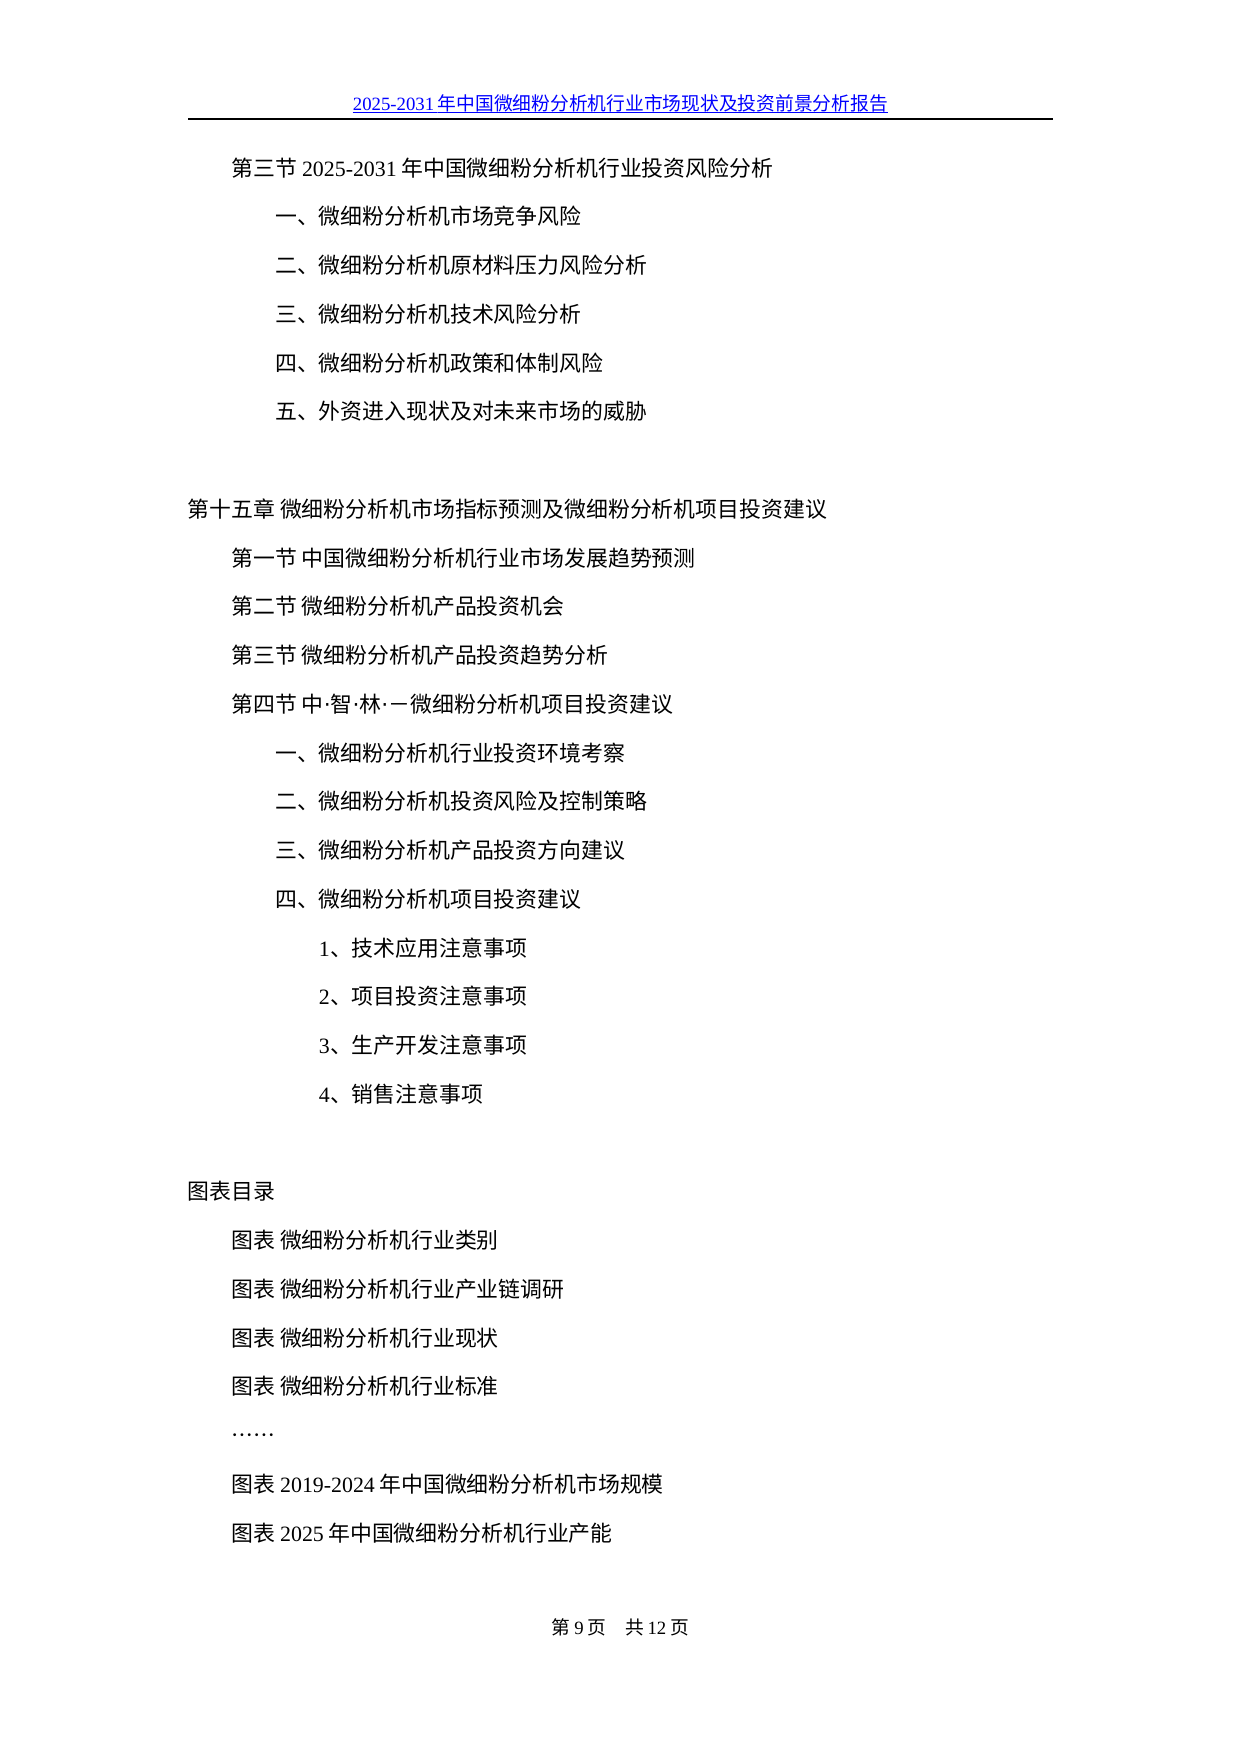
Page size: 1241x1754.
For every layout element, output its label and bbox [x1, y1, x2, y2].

text [187, 150, 1053, 1548]
